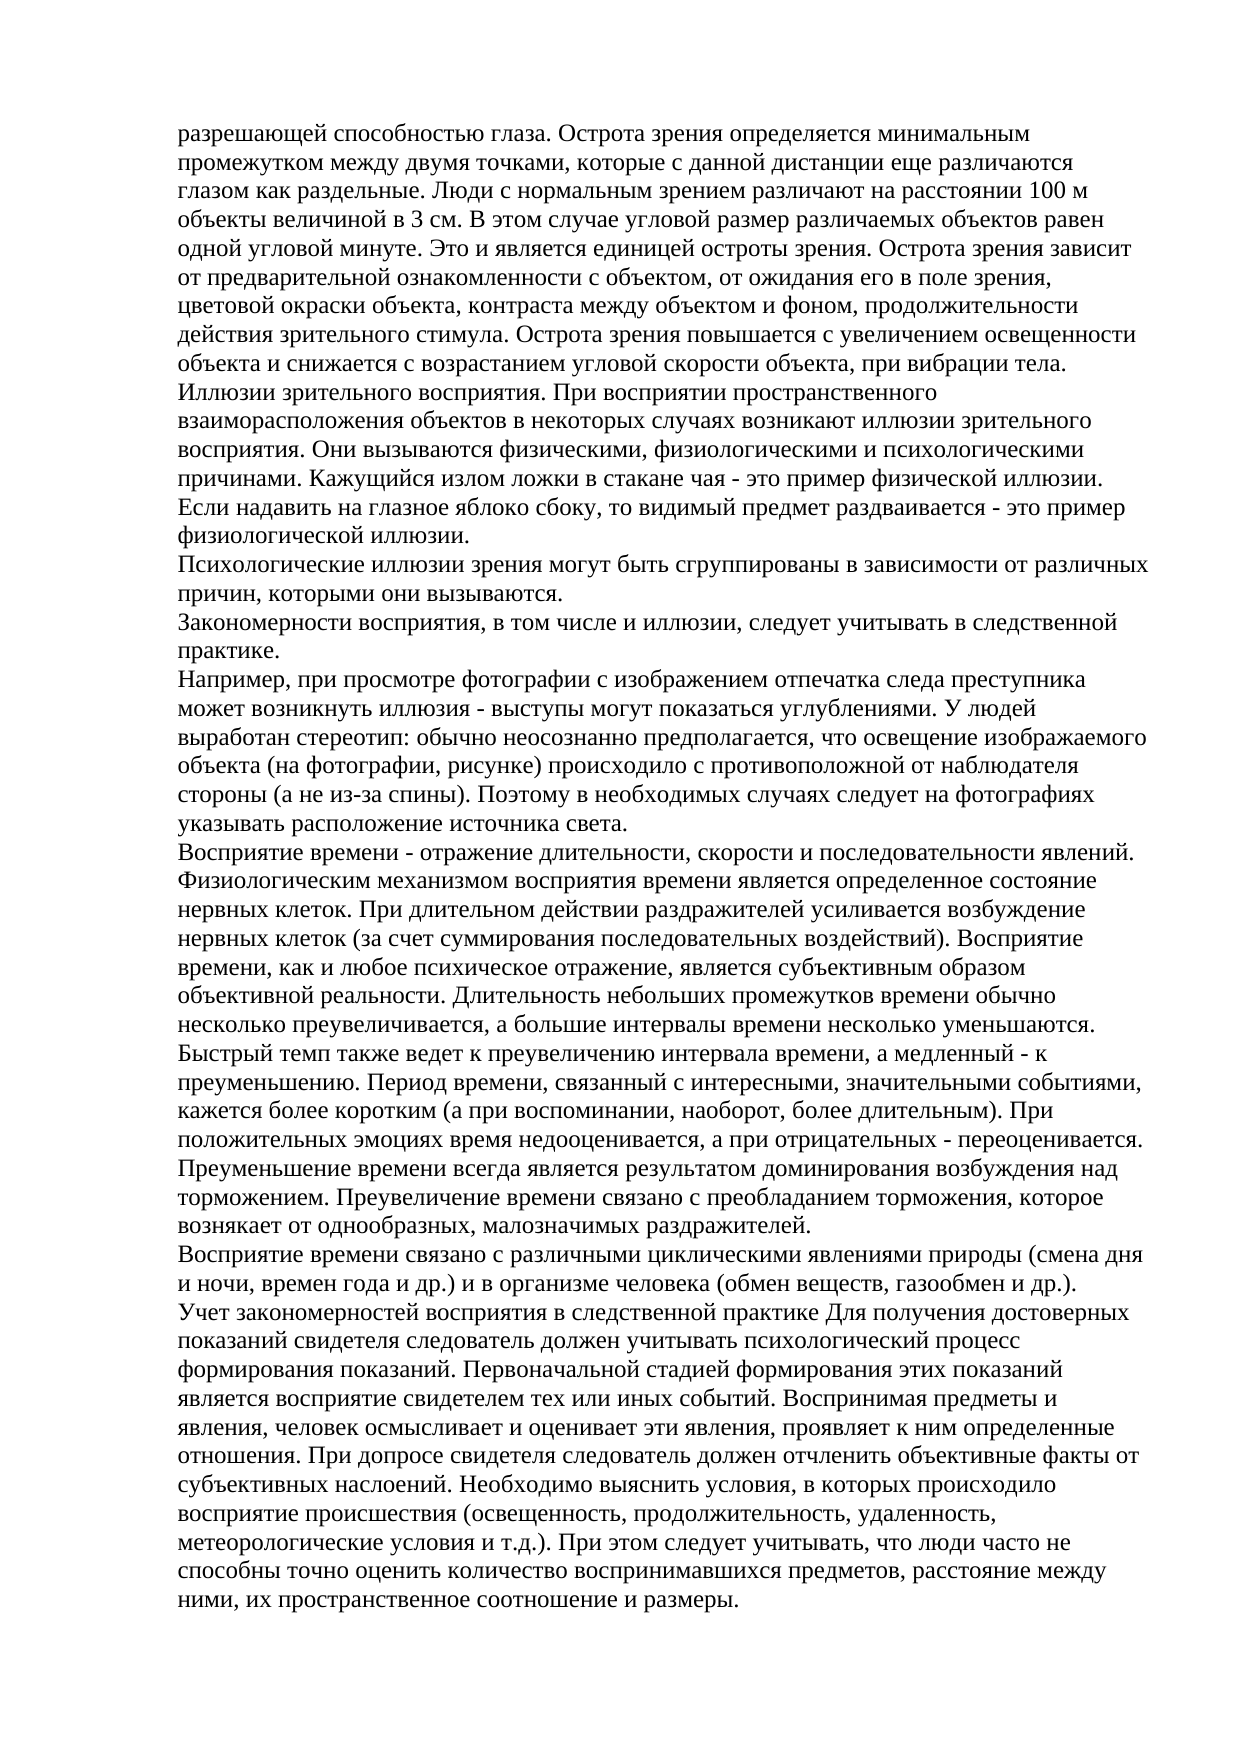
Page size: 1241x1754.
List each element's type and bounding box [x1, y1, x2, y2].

text [177, 118, 1152, 1613]
